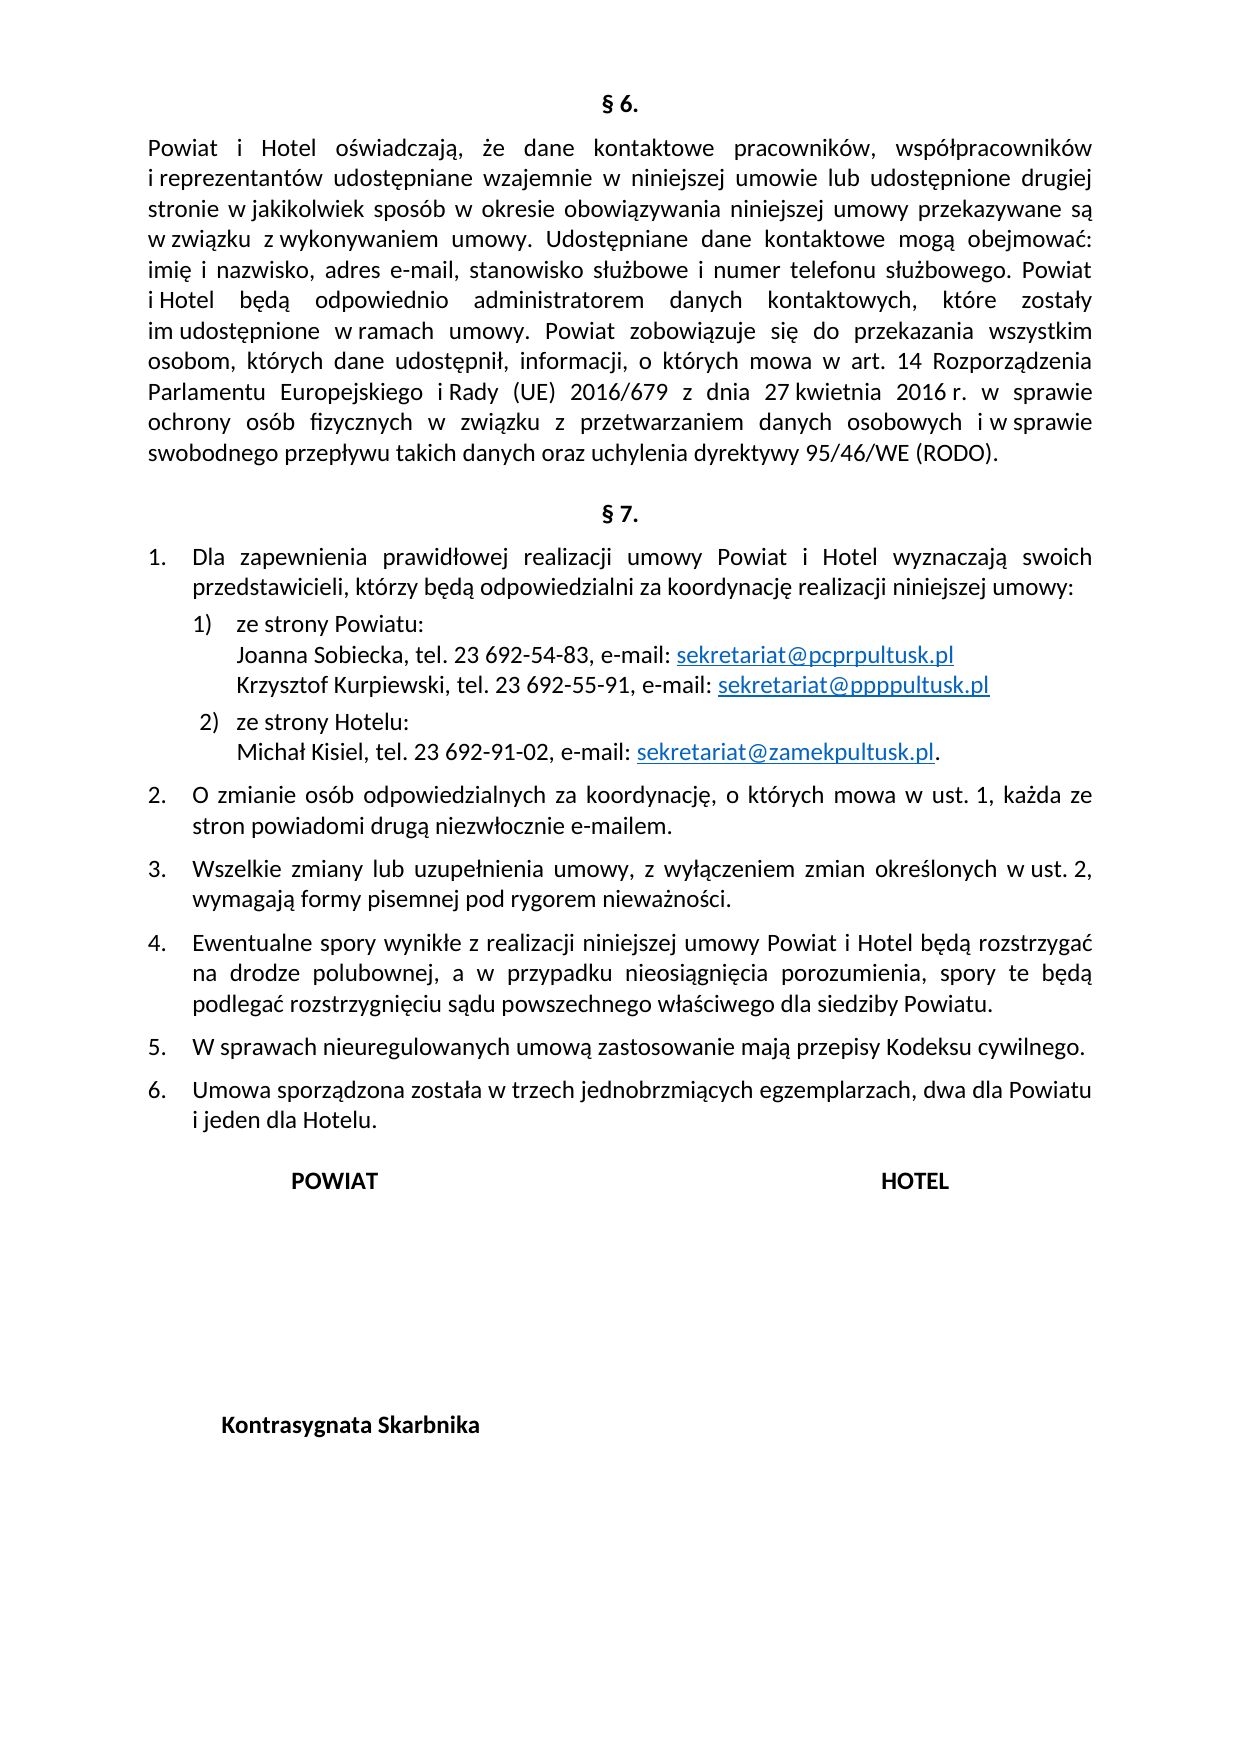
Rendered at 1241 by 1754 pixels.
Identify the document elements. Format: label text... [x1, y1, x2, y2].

text POWIAT HOTEL [148, 1165, 1092, 1196]
list Ewentualne spory wynikłe z realizacji niniejszej umowy Powiat i Hotel będą rozstrzygać na drodze polubownej, a w przypadku nieosiągnięcia porozumienia, spory te będą podlegać rozstrzygnięciu sądu powszechnego właściwego dla siedziby Powiatu. [148, 927, 1092, 1018]
list Umowa sporządzona została w trzech jednobrzmiących egzemplarzach, dwa dla Powiatu i jeden dla Hotelu. [148, 1074, 1092, 1135]
list Wszelkie zmiany lub uzupełnienia umowy, z wyłączeniem zmian określonych w ust. 2, wymagają formy pisemnej pod rygorem nieważności. [148, 853, 1092, 914]
list O zmianie osób odpowiedzialnych za koordynację, o których mowa w ust. 1, każda ze stron powiadomi drugą niezwłocznie e-mailem. [148, 779, 1092, 841]
text Powiat i Hotel oświadczają, że dane kontaktowe pracowników, współpracowników i reprezentantów udostępniane wzajemnie w niniejszej umowie lub udostępnione drugiej stronie w jakikolwiek sposób w okresie obowiązywania niniejszej umowy przekazywane są w związku z wykonywaniem umowy. Udostępniane dane kontaktowe mogą obejmować: imię i nazwisko, adres e-mail, stanowisko służbowe i numer telefonu służbowego. Powiat i Hotel będą odpowiednio administratorem danych kontaktowych, które zostały im udostępnione w ramach umowy. Powiat zobowiązuje się do przekazania wszystkim osobom, których dane udostępnił, informacji, o których mowa w art. 14 Rozporządzenia Parlamentu Europejskiego i Rady (UE) 2016/679 z dnia 27 kwietnia 2016 r. w sprawie ochrony osób fizycznych w związku z przetwarzaniem danych osobowych i w sprawie swobodnego przepływu takich danych oraz uchylenia dyrektywy 95/46/WE (RODO). [148, 132, 1092, 467]
list Joanna Sobiecka, tel. 23 692-54-83, e-mail: sekretariat@pcprpultusk.pl [236, 639, 1092, 669]
list ze strony Hotelu: [199, 706, 1092, 737]
text Kontrasygnata Skarbnika [148, 1409, 1092, 1440]
list W sprawach nieuregulowanych umową zastosowanie mają przepisy Kodeksu cywilnego. [148, 1031, 1092, 1061]
list Krzysztof Kurpiewski, tel. 23 692-55-91, e-mail: sekretariat@ppppultusk.pl [236, 669, 1092, 700]
text § 7. [148, 498, 1092, 528]
list Michał Kisiel, tel. 23 692-91-02, e-mail: sekretariat@zamekpultusk.pl. [236, 737, 1092, 767]
text § 6. [148, 89, 1092, 119]
list Dla zapewnienia prawidłowej realizacji umowy Powiat i Hotel wyznaczają swoich przedstawicieli, którzy będą odpowiedzialni za koordynację realizacji niniejszej umowy: [148, 541, 1092, 602]
list ze strony Powiatu: [192, 608, 1092, 639]
